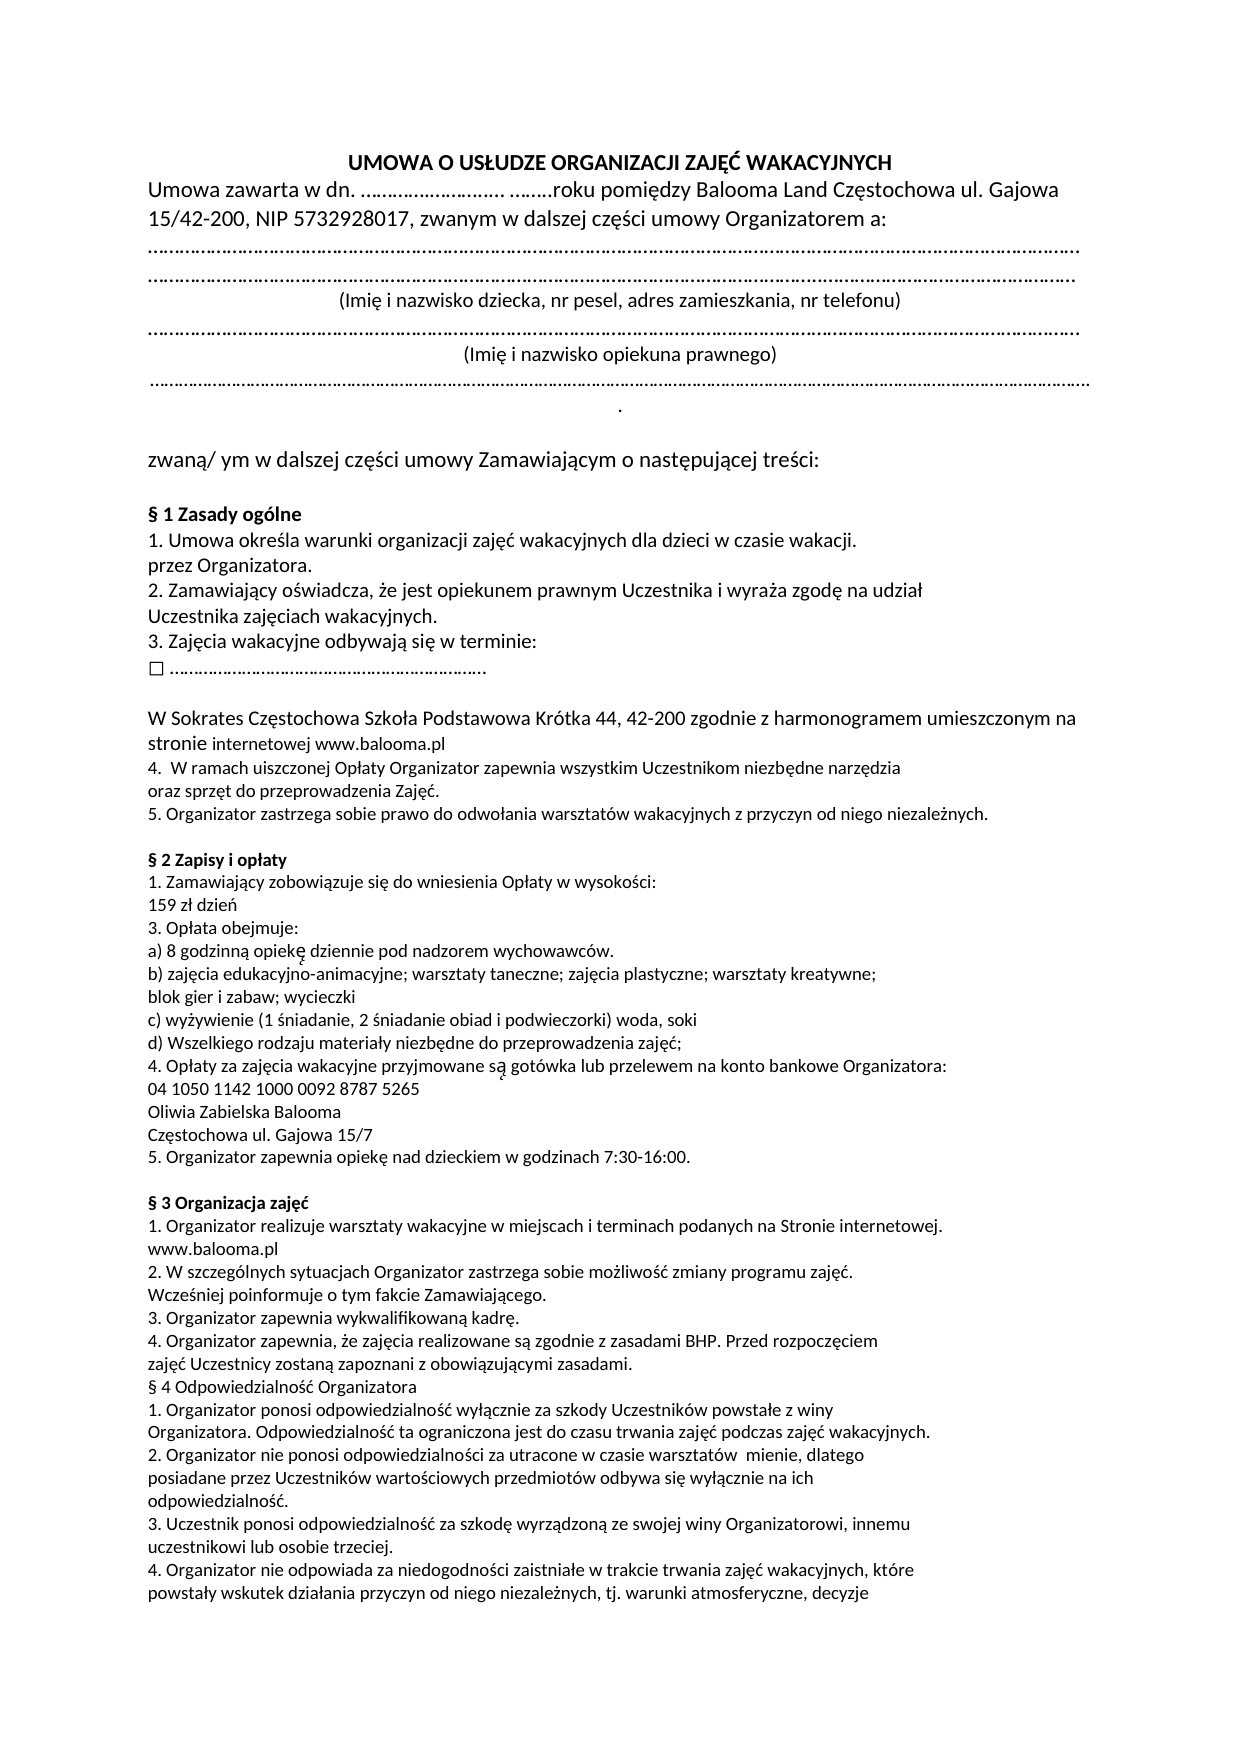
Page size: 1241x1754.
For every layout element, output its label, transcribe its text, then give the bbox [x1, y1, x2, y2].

text 4. W ramach uiszczonej Opłaty Organizator zapewnia wszystkim Uczestnikom niezbędne narzędzia [148, 756, 1093, 779]
text § 2 Zapisy i opłaty [148, 848, 1093, 871]
text 3. Organizator zapewnia wykwalifikowaną kadrę. [148, 1306, 1093, 1329]
text powstały wskutek działania przyczyn od niego niezależnych, tj. warunki atmosferyczne, decyzje [148, 1581, 1093, 1604]
text 4. Organizator nie odpowiada za niedogodności zaistniałe w trakcie trwania zajęć wakacyjnych, które [148, 1558, 1093, 1581]
text posiadane przez Uczestników wartościowych przedmiotów odbywa się wyłącznie na ich [148, 1466, 1093, 1489]
text 2. Zamawiający oświadcza, że jest opiekunem prawnym Uczestnika i wyraża zgodę na udział [148, 578, 1093, 603]
text przez Organizatora. [148, 552, 1093, 578]
text (Imię i nazwisko opiekuna prawnego) …………………………………………………………………………………………………………………………………………………………………………….. [148, 341, 1093, 417]
text ……………………………………………………………………………………………………………………………………………………………………………………………………………………………………………………………………………..………………………………………… [148, 232, 1093, 288]
text 2. W szczególnych sytuacjach Organizator zastrzega sobie możliwość zmiany programu zajęć. [148, 1260, 1093, 1283]
text § 3 Organizacja zajęć [148, 1191, 1093, 1214]
text 1. Umowa określa warunki organizacji zajęć wakacyjnych dla dzieci w czasie wakacji. [148, 527, 1093, 552]
text 1. Organizator realizuje warsztaty wakacyjne w miejscach i terminach podanych na Stronie internetowej. www.balooma.pl [148, 1214, 1093, 1260]
text 2. Organizator nie ponosi odpowiedzialności za utracone w czasie warsztatów mienie, dlatego [148, 1443, 1093, 1466]
text 4. Opłaty za zajęcia wakacyjne przyjmowane są̨ gotówka lub przelewem na konto bankowe Organizatora: [148, 1054, 1093, 1077]
text b) zajęcia edukacyjno-animacyjne; warsztaty taneczne; zajęcia plastyczne; warsztaty kreatywne; [148, 962, 1093, 985]
text 3. Uczestnik ponosi odpowiedzialność za szkodę wyrządzoną ze swojej winy Organizatorowi, innemu [148, 1512, 1093, 1535]
text uczestnikowi lub osobie trzeciej. [148, 1535, 1093, 1558]
text W Sokrates Częstochowa Szkoła Podstawowa Krótka 44, 42-200 zgodnie z harmonogramem umieszczonym na stronie internetowej www.balooma.pl [148, 705, 1093, 756]
text a) 8 godzinną opiekę̨ dziennie pod nadzorem wychowawców. [148, 939, 1093, 962]
text § 1 Zasady ogólne [148, 501, 1093, 527]
text 4. Organizator zapewnia, że zajęcia realizowane są zgodnie z zasadami BHP. Przed rozpoczęciem [148, 1329, 1093, 1352]
text odpowiedzialność. [148, 1489, 1093, 1512]
text UMOWA O USŁUDZE ORGANIZACJI ZAJĘĆ WAKACYJNYCH [148, 148, 1093, 176]
text blok gier i zabaw; wycieczki [148, 985, 1093, 1008]
text ◻︎ ………………………………………………………… [148, 654, 1093, 680]
text 5. Organizator zapewnia opiekę nad dzieckiem w godzinach 7:30-16:00. [148, 1146, 1093, 1168]
text c) wyżywienie (1 śniadanie, 2 śniadanie obiad i podwieczorki) woda, soki [148, 1008, 1093, 1031]
text zajęć Uczestnicy zostaną zapoznani z obowiązującymi zasadami. [148, 1352, 1093, 1375]
text Organizatora. Odpowiedzialność ta ograniczona jest do czasu trwania zajęć podczas zajęć wakacyjnych. [148, 1421, 1093, 1443]
text 1. Organizator ponosi odpowiedzialność wyłącznie za szkody Uczestników powstałe z winy [148, 1398, 1093, 1421]
text zwaną/ ym w dalszej części umowy Zamawiającym o następującej treści: [148, 445, 1093, 473]
text 1. Zamawiający zobowiązuje się do wniesienia Opłaty w wysokości: 159 zł dzień [148, 871, 1093, 916]
text § 4 Odpowiedzialność Organizatora [148, 1375, 1093, 1398]
text Uczestnika zajęciach wakacyjnych. [148, 603, 1093, 628]
text 3. Opłata obejmuje: [148, 916, 1093, 939]
text oraz sprzęt do przeprowadzenia Zajęć. [148, 779, 1093, 802]
text Umowa zawarta w dn. ………….………..… ……..roku pomiędzy Balooma Land Częstochowa ul. Gajowa 15/42-200, NIP 5732928017, zwanym w dalszej części umowy Organizatorem a: [148, 176, 1093, 232]
text 04 1050 1142 1000 0092 8787 5265 [148, 1077, 1093, 1100]
text (Imię i nazwisko dziecka, nr pesel, adres zamieszkania, nr telefonu) [148, 288, 1093, 313]
text 3. Zajęcia wakacyjne odbywają się w terminie: [148, 628, 1093, 654]
text Częstochowa ul. Gajowa 15/7 [148, 1123, 1093, 1146]
text Wcześniej poinformuje o tym fakcie Zamawiającego. [148, 1283, 1093, 1306]
text Oliwia Zabielska Balooma [148, 1100, 1093, 1123]
text …………………………………………………………………………………………………………………………………………………………… [148, 313, 1093, 341]
text d) Wszelkiego rodzaju materiały niezbędne do przeprowadzenia zajęć; [148, 1031, 1093, 1054]
text 5. Organizator zastrzega sobie prawo do odwołania warsztatów wakacyjnych z przyczyn od niego niezależnych. [148, 802, 1093, 825]
